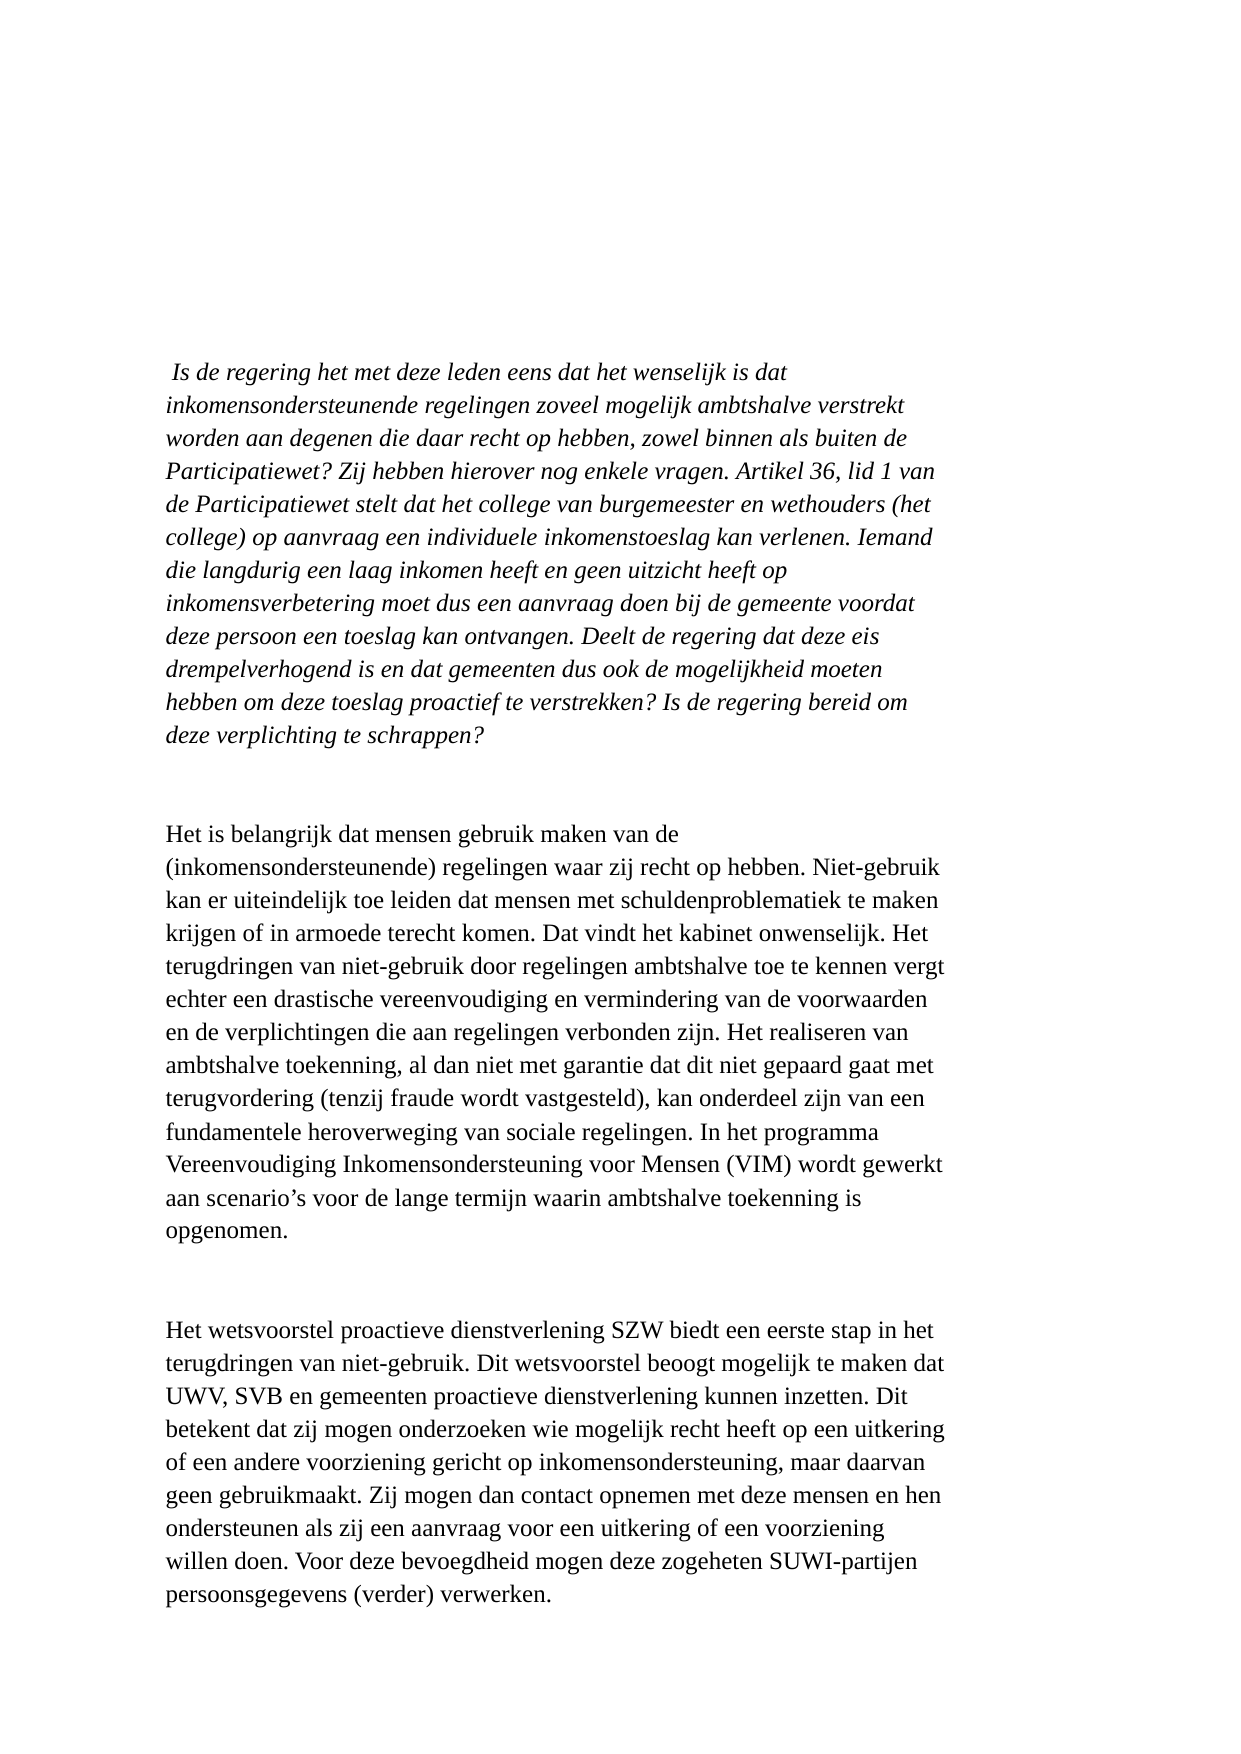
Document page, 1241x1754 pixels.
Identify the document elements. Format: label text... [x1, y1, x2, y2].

text Het is belangrijk dat mensen gebruik maken van de (inkomensondersteunende) regelingen waar zij recht op hebben. Niet-gebruik kan er uiteindelijk toe leiden dat mensen met schuldenproblematiek te maken krijgen of in armoede terecht komen. Dat vindt het kabinet onwenselijk. Het terugdringen van niet-gebruik door regelingen ambtshalve toe te kennen vergt echter een drastische vereenvoudiging en vermindering van de voorwaarden en de verplichtingen die aan regelingen verbonden zijn. Het realiseren van ambtshalve toekenning, al dan niet met garantie dat dit niet gepaard gaat met terugvordering (tenzij fraude wordt vastgesteld), kan onderdeel zijn van een fundamentele heroverweging van sociale regelingen. In het programma Vereenvoudiging Inkomensondersteuning voor Mensen (VIM) wordt gewerkt aan scenario’s voor de lange termijn waarin ambtshalve toekenning is opgenomen. [165, 819, 951, 1244]
text Is de regering het met deze leden eens dat het wenselijk is dat inkomensondersteunende regelingen zoveel mogelijk ambtshalve verstrekt worden aan degenen die daar recht op hebben, zowel binnen als buiten de Participatiewet? Zij hebben hierover nog enkele vragen. Artikel 36, lid 1 van de Participatiewet stelt dat het college van burgemeester en wethouders (het college) op aanvraag een individuele inkomenstoeslag kan verlenen. Iemand die langdurig een laag inkomen heeft en geen uitzicht heeft op inkomensverbetering moet dus een aanvraag doen bij de gemeente voordat deze persoon een toeslag kan ontvangen. Deelt de regering dat deze eis drempelverhogend is en dat gemeenten dus ook de mogelijkheid moeten hebben om deze toeslag proactief te verstrekken? Is de regering bereid om deze verplichting te schrappen? [165, 357, 951, 749]
text Het wetsvoorstel proactieve dienstverlening SZW biedt een eerste stap in het terugdringen van niet-gebruik. Dit wetsvoorstel beoogt mogelijk te maken dat UWV, SVB en gemeenten proactieve dienstverlening kunnen inzetten. Dit betekent dat zij mogen onderzoeken wie mogelijk recht heeft op een uitkering of een andere voorziening gericht op inkomensondersteuning, maar daarvan geen gebruikmaakt. Zij mogen dan contact opnemen met deze mensen en hen ondersteunen als zij een aanvraag voor een uitkering of een voorziening willen doen. Voor deze bevoegdheid mogen deze zogeheten SUWI-partijen persoonsgegevens (verder) verwerken. [165, 1315, 951, 1608]
